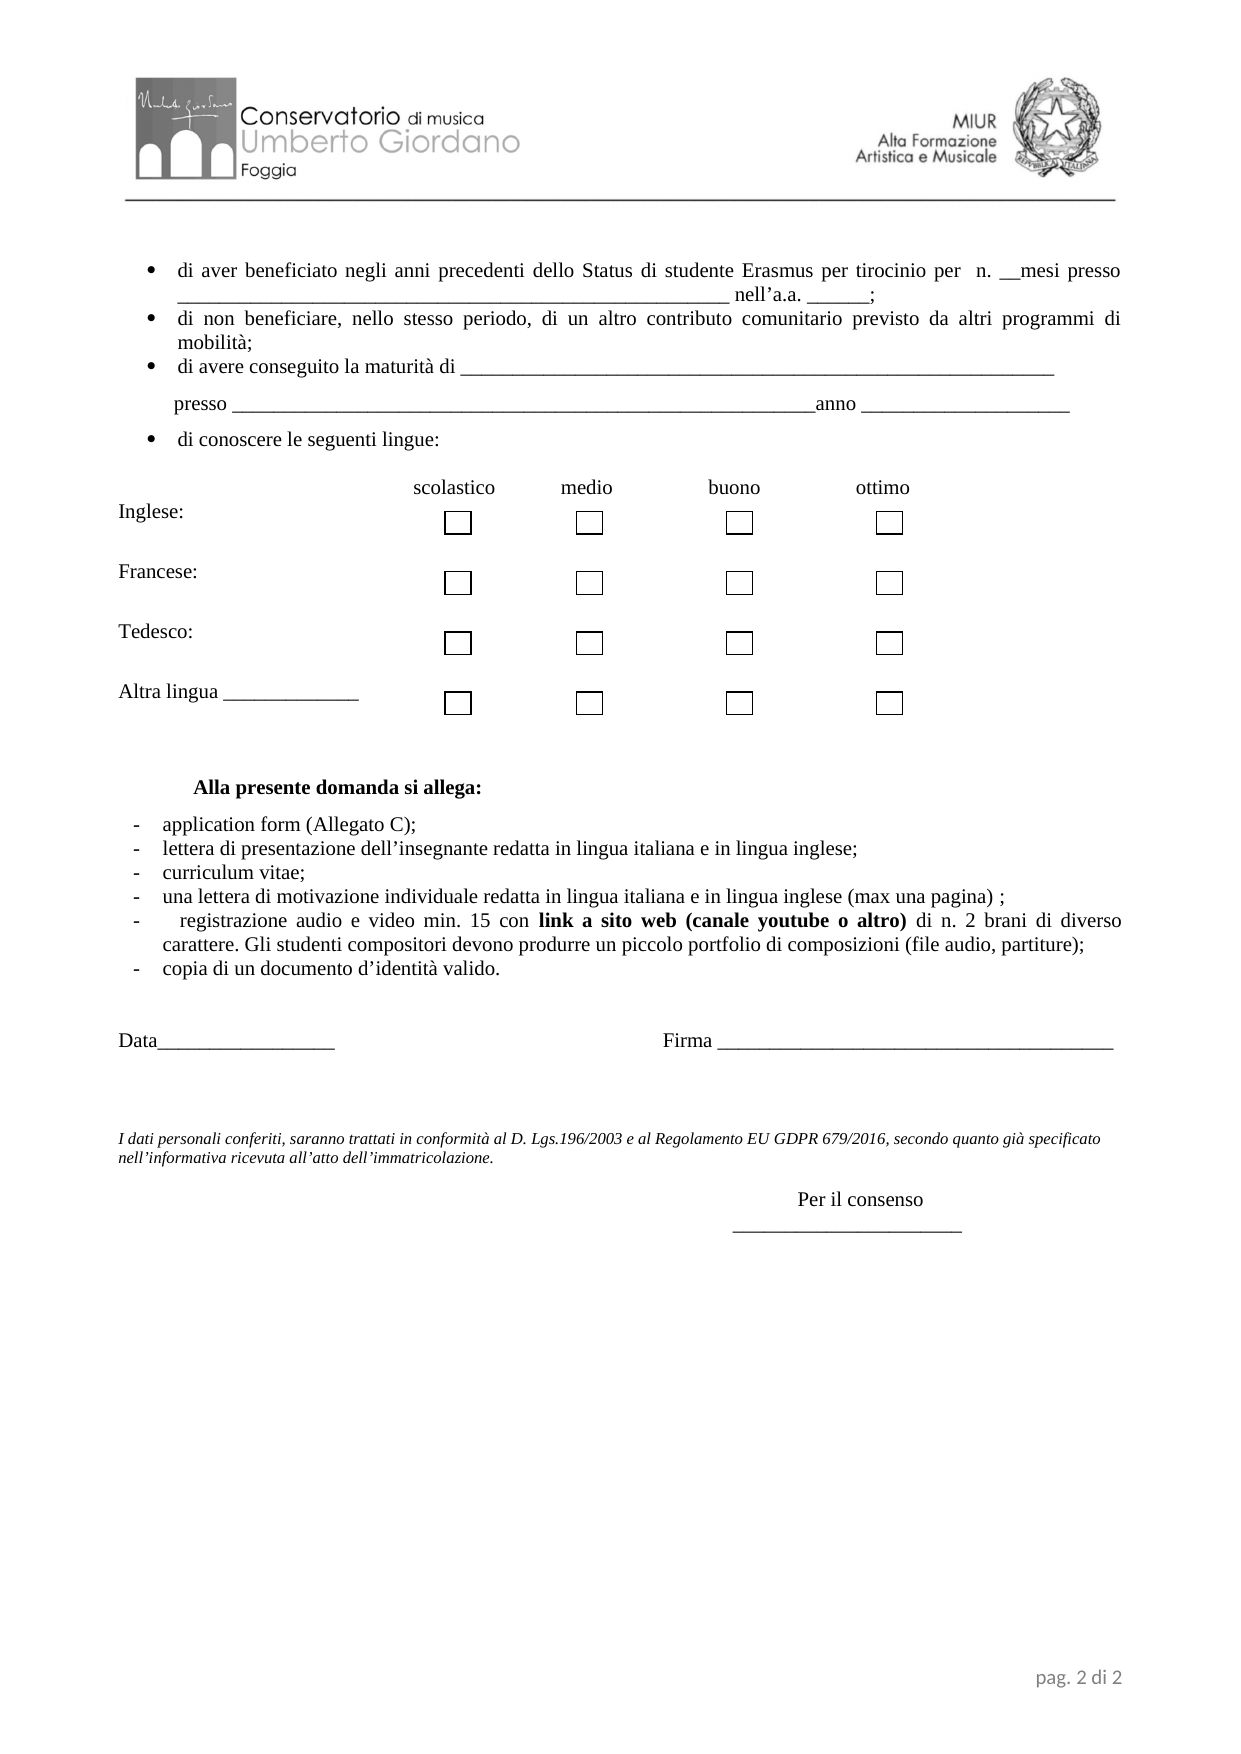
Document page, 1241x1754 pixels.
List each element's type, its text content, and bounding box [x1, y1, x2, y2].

list di avere conseguito la maturità di _________________________________________________________ [148, 354, 1122, 378]
list lettera di presentazione dell’insegnante redatta in lingua italiana e in lingua inglese; [133, 836, 1122, 860]
text Inglese: [118, 499, 1122, 523]
text presso ________________________________________________________anno ____________________ [148, 390, 1122, 414]
list curriculum vitae; [133, 860, 1122, 884]
list registrazione audio e video min. 15 con link a sito web (canale youtube o altro) di n. 2 brani di diverso carattere. Gli studenti compositori devono produrre un piccolo portfolio di composizioni (file audio, partiture); [133, 908, 1122, 956]
text Altra lingua _____________ [118, 679, 1122, 703]
text Francese: [118, 559, 1122, 583]
list copia di un documento d’identità valido. [133, 956, 1122, 980]
text Data_________________ Firma ______________________________________ [118, 1028, 1122, 1052]
text Tedesco: [118, 619, 1122, 643]
text Alla presente domanda si allega: [193, 775, 1122, 799]
text Per il consenso [708, 1186, 1122, 1211]
list application form (Allegato C); [133, 812, 1122, 836]
list di conoscere le seguenti lingue: [148, 426, 1122, 451]
list una lettera di motivazione individuale redatta in lingua italiana e in lingua inglese (max una pagina) ; [133, 884, 1122, 908]
text scolastico medio buono ottimo [339, 474, 1122, 499]
text I dati personali conferiti, saranno trattati in conformità al D. Lgs.196/2003 e al Regolamento EU GDPR 679/2016, secondo quanto già specificato nell’informativa ricevuta all’atto dell’immatricolazione. [118, 1129, 1122, 1167]
list di aver beneficiato negli anni precedenti dello Status di studente Erasmus per tirocinio per n. __mesi presso _____________________________________________________ nell’a.a. ______; [148, 258, 1122, 306]
text ______________________ [118, 1211, 1122, 1234]
picture [118, 59, 1122, 230]
list di non beneficiare, nello stesso periodo, di un altro contributo comunitario previsto da altri programmi di mobilità; [148, 306, 1122, 354]
